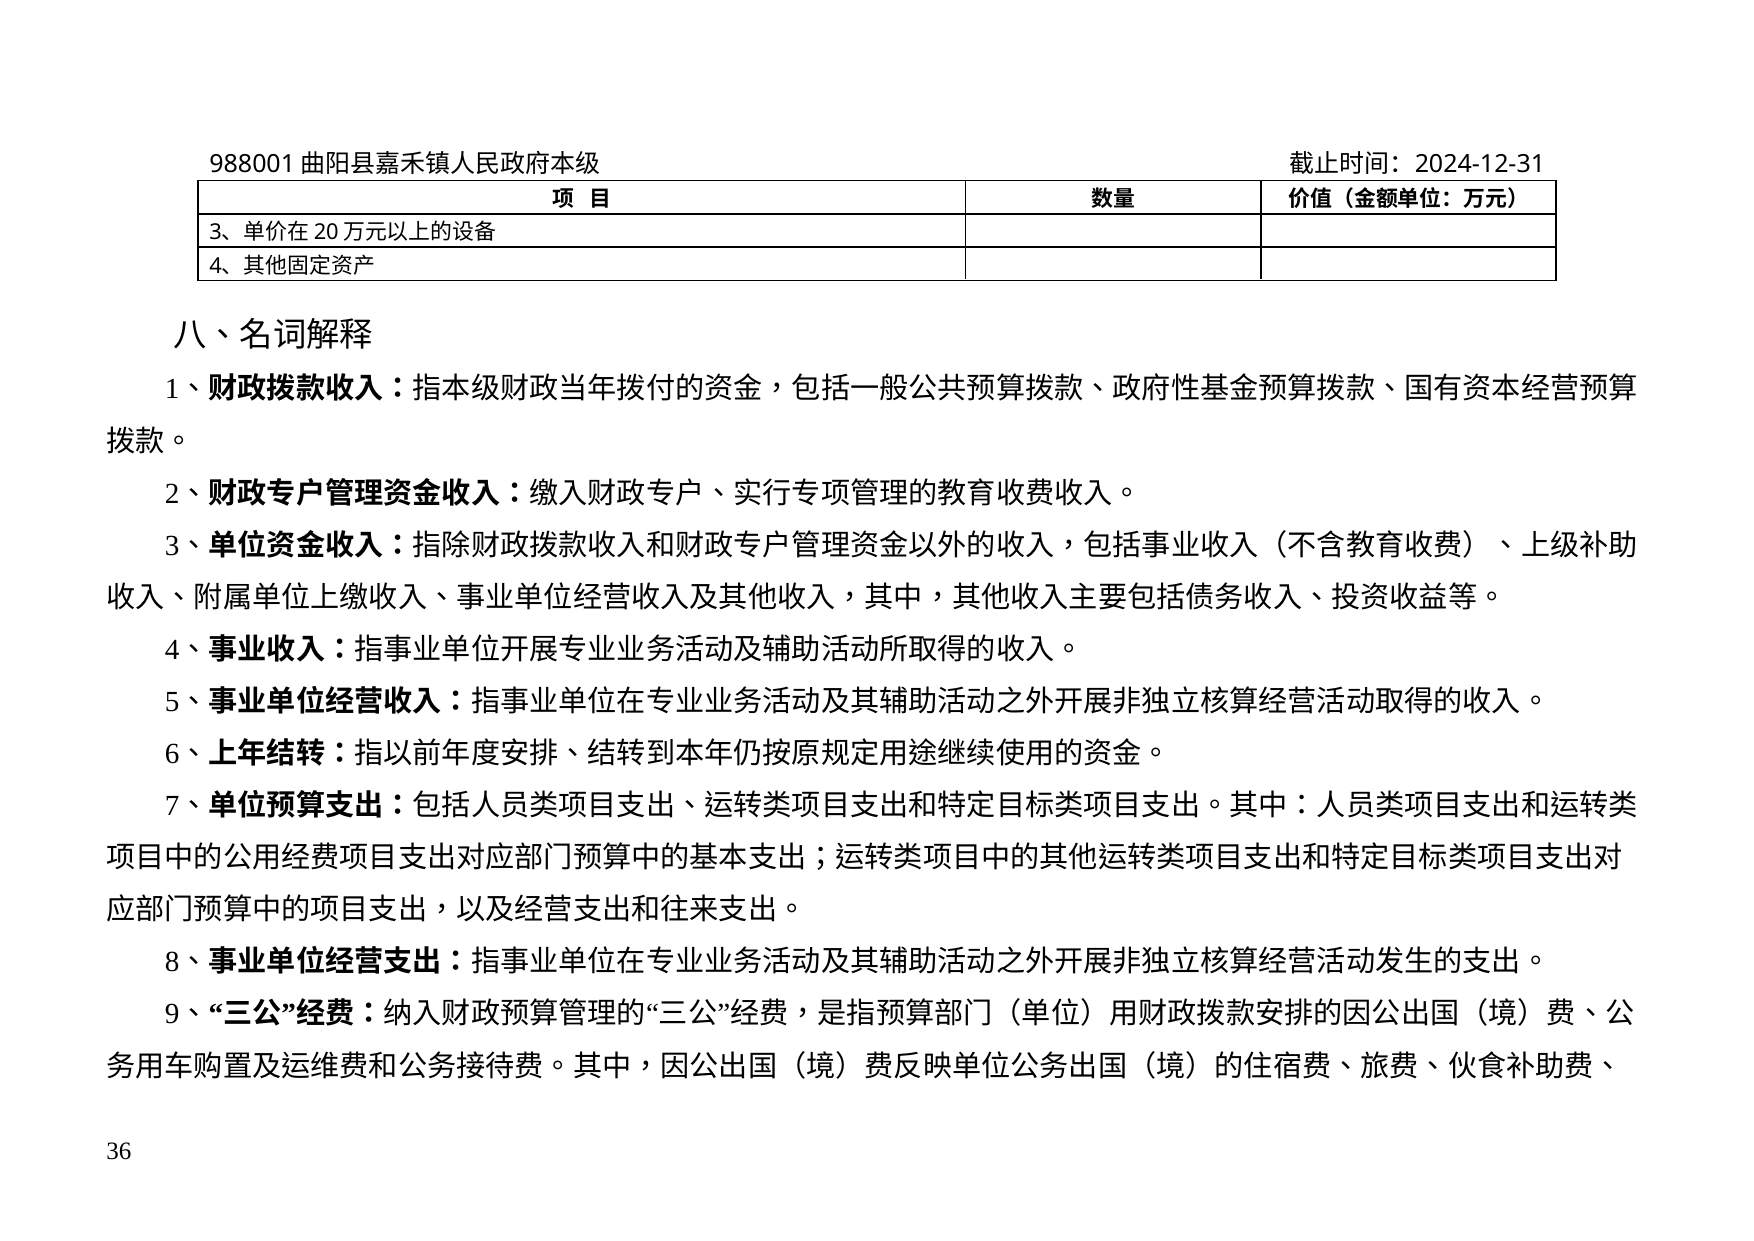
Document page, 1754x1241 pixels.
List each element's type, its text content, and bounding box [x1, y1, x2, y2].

text 7、单位预算支出：包括人员类项目支出、运转类项目支出和特定目标类项目支出。其中：人员类项目支出和运转类项目中的公用经费项目支出对应部门预算中的基本支出；运转类项目中的其他运转类项目支出和特定目标类项目支出对应部门预算中的项目支出，以及经营支出和往来支出。 [106, 774, 1648, 930]
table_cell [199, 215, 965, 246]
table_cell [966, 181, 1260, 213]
text 5、事业单位经营收入：指事业单位在专业业务活动及其辅助活动之外开展非独立核算经营活动取得的收入。 [106, 670, 1648, 722]
text 3、单位资金收入：指除财政拨款收入和财政专户管理资金以外的收入，包括事业收入（不含教育收费）、上级补助收入、附属单位上缴收入、事业单位经营收入及其他收入，其中，其他收入主要包括债务收入、投资收益等。 [106, 513, 1648, 618]
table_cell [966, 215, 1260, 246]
text 2、财政专户管理资金收入：缴入财政专户、实行专项管理的教育收费收入。 [106, 461, 1648, 513]
text 4、事业收入：指事业单位开展专业业务活动及辅助活动所取得的收入。 [106, 618, 1648, 670]
text 八、名词解释 [106, 311, 1648, 356]
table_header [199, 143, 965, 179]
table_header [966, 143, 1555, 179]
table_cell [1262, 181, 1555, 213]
text 1、财政拨款收入：指本级财政当年拨付的资金，包括一般公共预算拨款、政府性基金预算拨款、国有资本经营预算拨款。 [106, 357, 1648, 461]
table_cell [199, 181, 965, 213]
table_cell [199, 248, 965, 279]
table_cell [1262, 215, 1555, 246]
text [106, 982, 1648, 1086]
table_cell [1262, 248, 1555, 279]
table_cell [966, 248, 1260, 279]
text 6、上年结转：指以前年度安排、结转到本年仍按原规定用途继续使用的资金。 [106, 722, 1648, 774]
text 8、事业单位经营支出：指事业单位在专业业务活动及其辅助活动之外开展非独立核算经营活动发生的支出。 [106, 930, 1648, 982]
